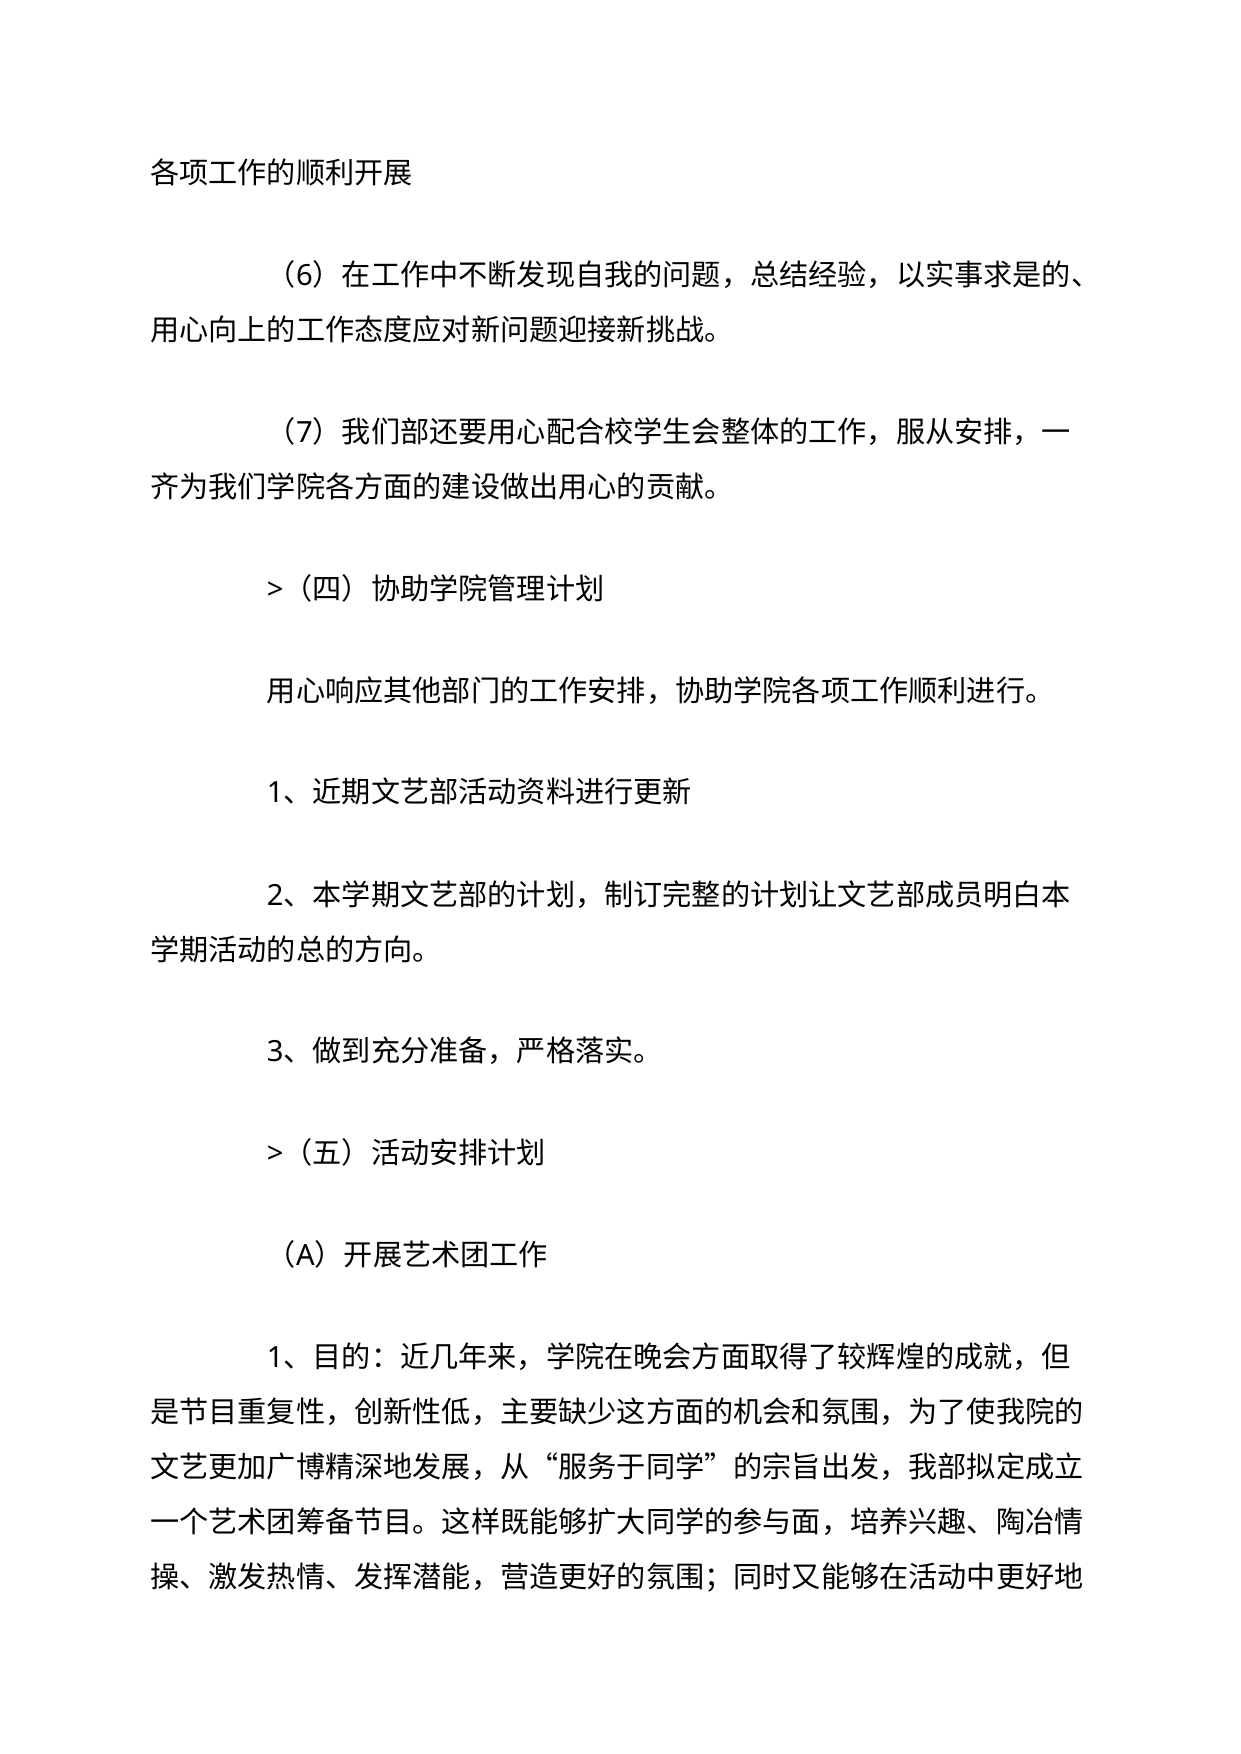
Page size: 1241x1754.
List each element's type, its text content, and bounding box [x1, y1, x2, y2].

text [150, 150, 1090, 192]
text >（四）协助学院管理计划 [150, 565, 1090, 608]
text （6）在工作中不断发现自我的问题，总结经验，以实事求是的、用心向上的工作态度应对新问题迎接新挑战。 [150, 252, 1090, 349]
text 2、本学期文艺部的计划，制订完整的计划让文艺部成员明白本学期活动的总的方向。 [150, 871, 1090, 968]
text （7）我们部还要用心配合校学生会整体的工作，服从安排，一齐为我们学院各方面的建设做出用心的贡献。 [150, 408, 1090, 506]
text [150, 1334, 1090, 1596]
text >（五）活动安排计划 [150, 1130, 1090, 1172]
text 1、近期文艺部活动资料进行更新 [150, 769, 1090, 811]
text 用心响应其他部门的工作安排，协助学院各项工作顺利进行。 [150, 667, 1090, 709]
text 3、做到充分准备，严格落实。 [150, 1028, 1090, 1070]
text （A）开展艺术团工作 [150, 1232, 1090, 1274]
